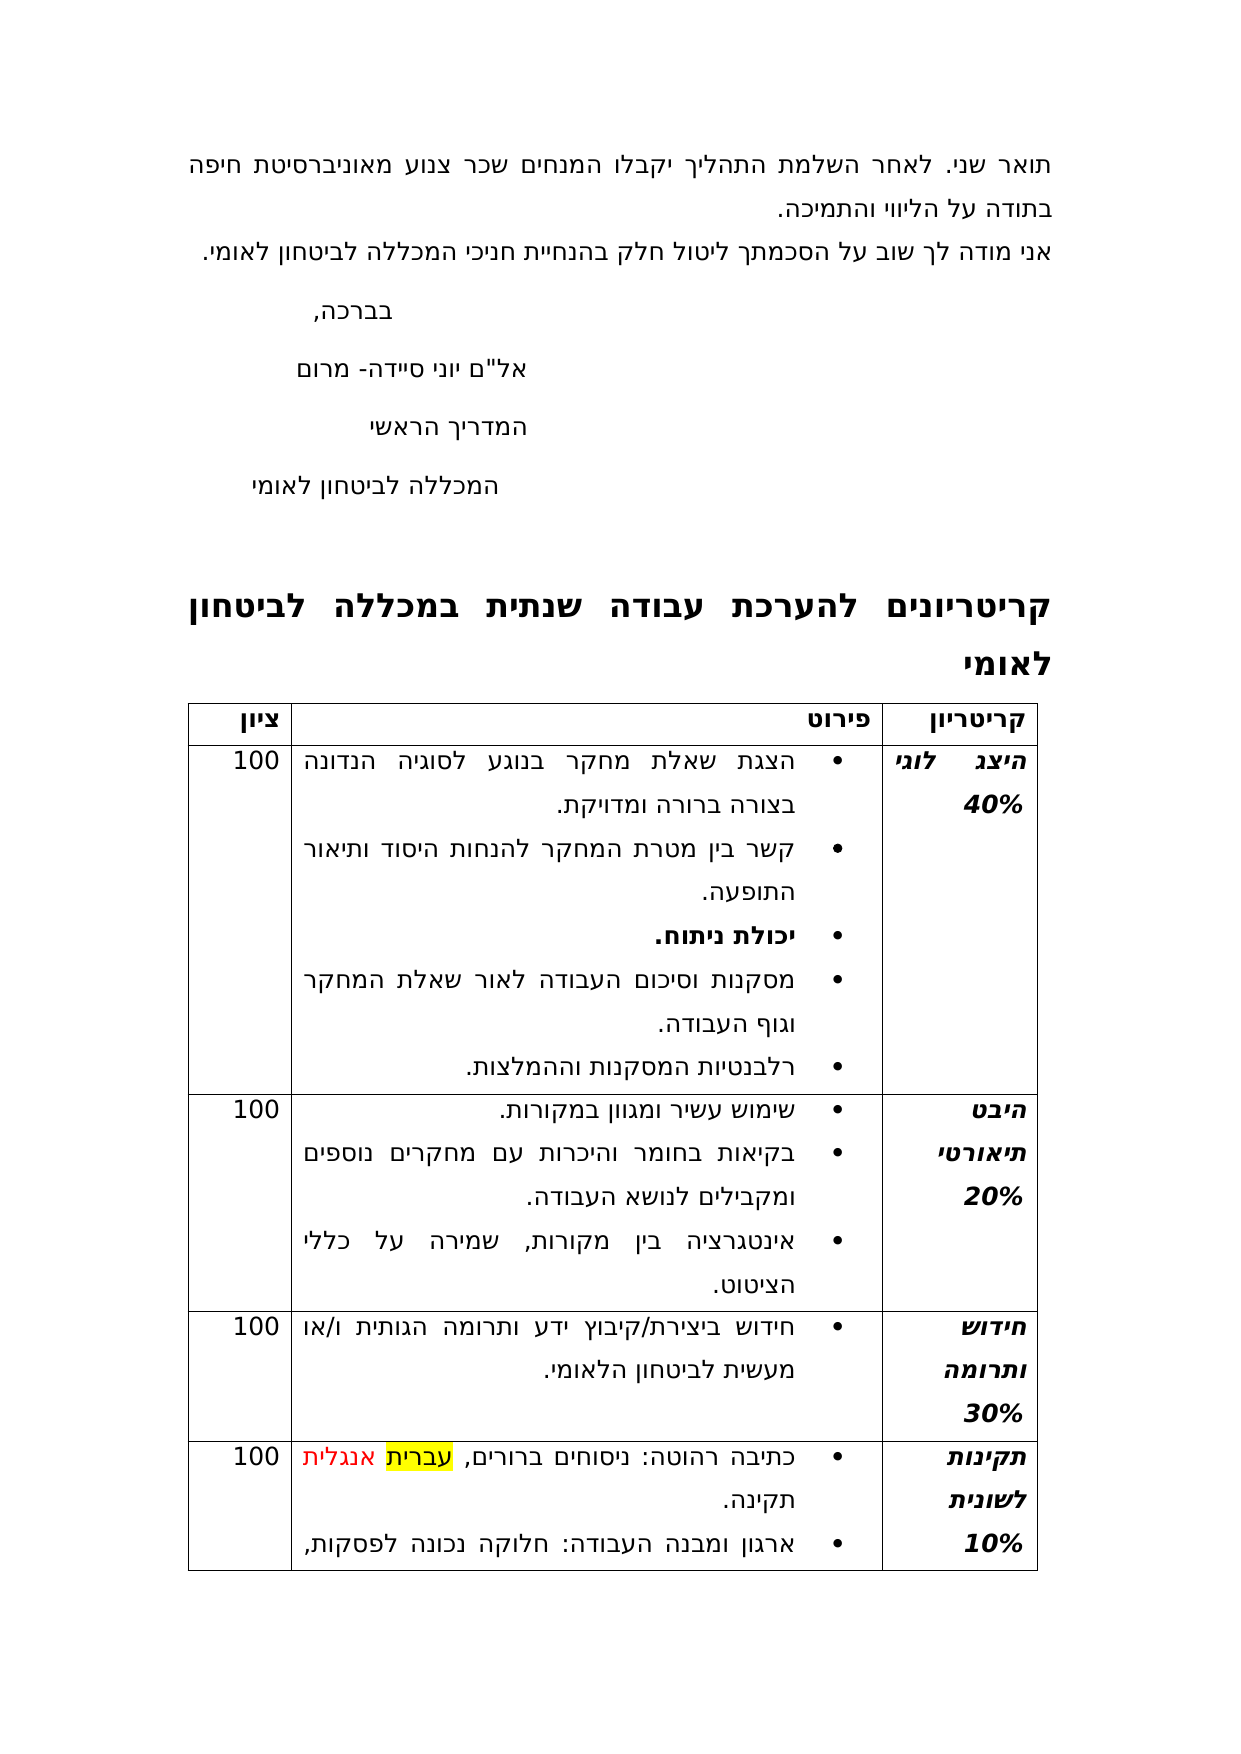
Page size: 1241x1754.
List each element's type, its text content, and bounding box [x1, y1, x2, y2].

table_header קריטריון [883, 704, 1037, 745]
table_cell שימוש עשיר ומגוון במקורות. בקיאות בחומר והיכרות עם מחקרים נוספים ומקבילים לנושא העבודה. אינטגרציה בין מקורות, שמירה על כללי הציטוט. [292, 1095, 882, 1311]
text אל"ם יוני סיידה- מרום [187, 354, 603, 383]
table_cell חידוש ותרומה 30% [883, 1312, 1037, 1441]
table_cell היצג לוגי 40% [883, 746, 1037, 1094]
table_cell 100 [189, 1312, 291, 1441]
table_cell 100 [189, 1442, 291, 1570]
text המכללה לביטחון לאומי [187, 471, 603, 500]
table_cell הצגת שאלת מחקר בנוגע לסוגיה הנדונה בצורה ברורה ומדויקת. קשר בין מטרת המחקר להנחות היסוד ותיאור התופעה. יכולת ניתוח. מסקנות וסיכום העבודה לאור שאלת המחקר וגוף העבודה. רלבנטיות המסקנות וההמלצות. [292, 746, 882, 1094]
text בברכה, [187, 296, 1053, 325]
table_cell היבט תיאורטי 20% [883, 1095, 1037, 1311]
text המדריך הראשי [187, 412, 603, 442]
table_cell חידוש ביצירת/קיבוץ ידע ותרומה הגותית ו/או מעשית לביטחון הלאומי. [292, 1312, 882, 1441]
table_cell תקינות לשונית 10% [883, 1442, 1037, 1570]
table_cell 100 [189, 1095, 291, 1311]
text אני מודה לך שוב על הסכמתך ליטול חלק בהנחיית חניכי המכללה לביטחון לאומי. [187, 237, 1053, 267]
text קריטריונים להערכת עבודה שנתית במכללה לביטחון לאומי [187, 587, 1053, 684]
table_header ציון [189, 704, 291, 745]
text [187, 150, 1053, 223]
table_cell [292, 1442, 882, 1570]
table_cell 100 [189, 746, 291, 1094]
table_header פירוט [292, 704, 882, 745]
